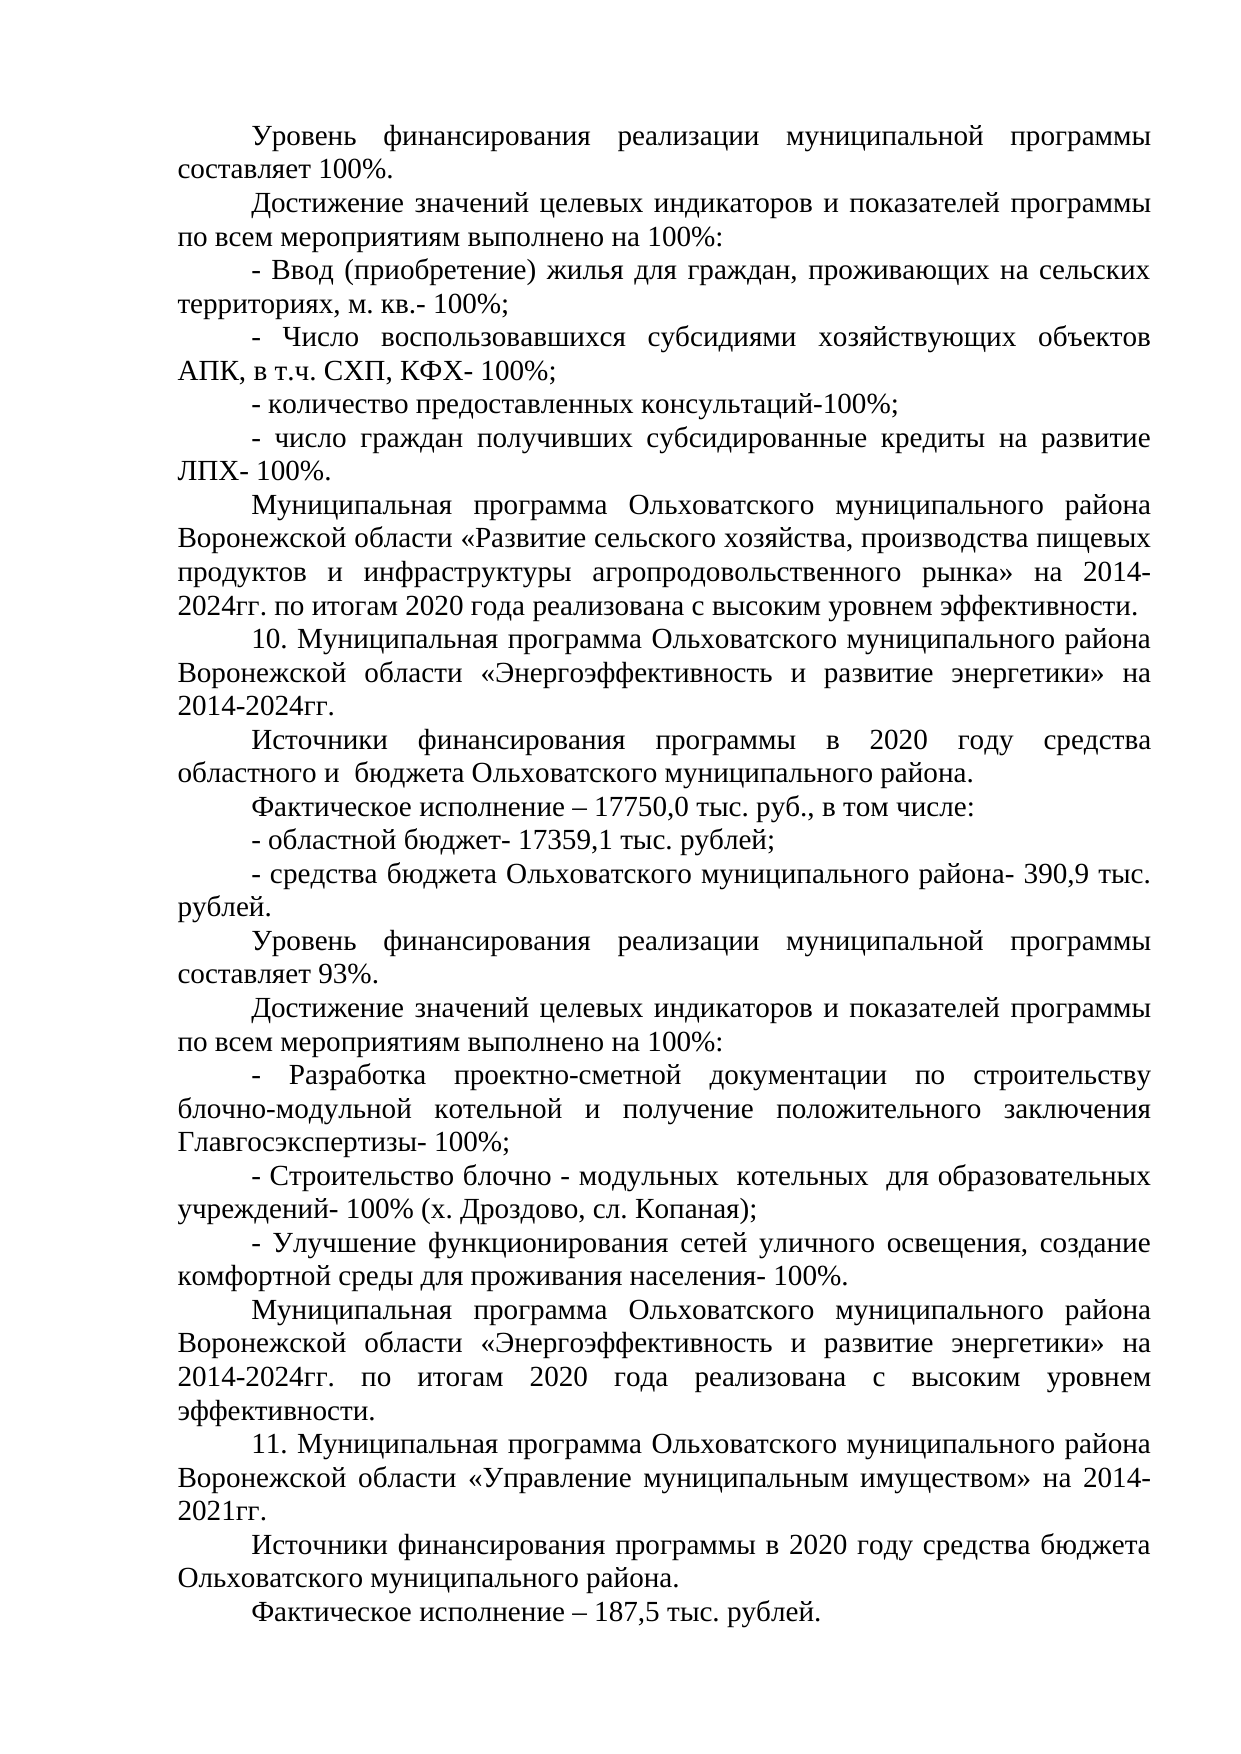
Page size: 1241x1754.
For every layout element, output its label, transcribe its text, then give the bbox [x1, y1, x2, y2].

text - число граждан получивших субсидированные кредиты на развитие ЛПХ- 100%. [177, 420, 1152, 487]
text Источники финансирования программы в 2020 году средства областного и бюджета Ольховатского муниципального района. [177, 722, 1152, 789]
text 10. Муниципальная программа Ольховатского муниципального района Воронежской области «Энергоэффективность и развитие энергетики» на 2014-2024гг. [177, 621, 1152, 722]
text - Ввод (приобретение) жилья для граждан, проживающих на сельских территориях, м. кв.- 100%; [177, 252, 1152, 319]
text - Число воспользовавшихся субсидиями хозяйствующих объектов АПК, в т.ч. СХП, КФХ- 100%; [177, 319, 1152, 386]
text Муниципальная программа Ольховатского муниципального района Воронежской области «Энергоэффективность и развитие энергетики» на 2014-2024гг. по итогам 2020 года реализована с высоким уровнем эффективности. [177, 1292, 1152, 1426]
text - количество предоставленных консультаций-100%; [177, 386, 1152, 420]
text Достижение значений целевых индикаторов и показателей программы по всем мероприятиям выполнено на 100%: [177, 185, 1152, 252]
text Достижение значений целевых индикаторов и показателей программы по всем мероприятиям выполнено на 100%: [177, 990, 1152, 1057]
text - Разработка проектно-сметной документации по строительству блочно-модульной котельной и получение положительного заключения Главгосэкспертизы- 100%; [177, 1057, 1152, 1158]
text - Улучшение функционирования сетей уличного освещения, создание комфортной среды для проживания населения- 100%. [177, 1225, 1152, 1292]
text - Строительство блочно - модульных котельных для образовательных учреждений- 100% (х. Дроздово, сл. Копаная); [177, 1158, 1152, 1225]
text Фактическое исполнение – 187,5 тыс. рублей. [177, 1594, 1152, 1627]
text Фактическое исполнение – 17750,0 тыс. руб., в том числе: [177, 789, 1152, 822]
text Муниципальная программа Ольховатского муниципального района Воронежской области «Развитие сельского хозяйства, производства пищевых продуктов и инфраструктуры агропродовольственного рынка» на 2014-2024гг. по итогам 2020 года реализована с высоким уровнем эффективности. [177, 487, 1152, 621]
text Уровень финансирования реализации муниципальной программы составляет 100%. [177, 118, 1152, 185]
text Уровень финансирования реализации муниципальной программы составляет 93%. [177, 923, 1152, 990]
text - средства бюджета Ольховатского муниципального района- 390,9 тыс. рублей. [177, 856, 1152, 923]
text - областной бюджет- 17359,1 тыс. рублей; [177, 822, 1152, 856]
text Источники финансирования программы в 2020 году средства бюджета Ольховатского муниципального района. [177, 1527, 1152, 1594]
text 11. Муниципальная программа Ольховатского муниципального района Воронежской области «Управление муниципальным имуществом» на 2014-2021гг. [177, 1426, 1152, 1527]
